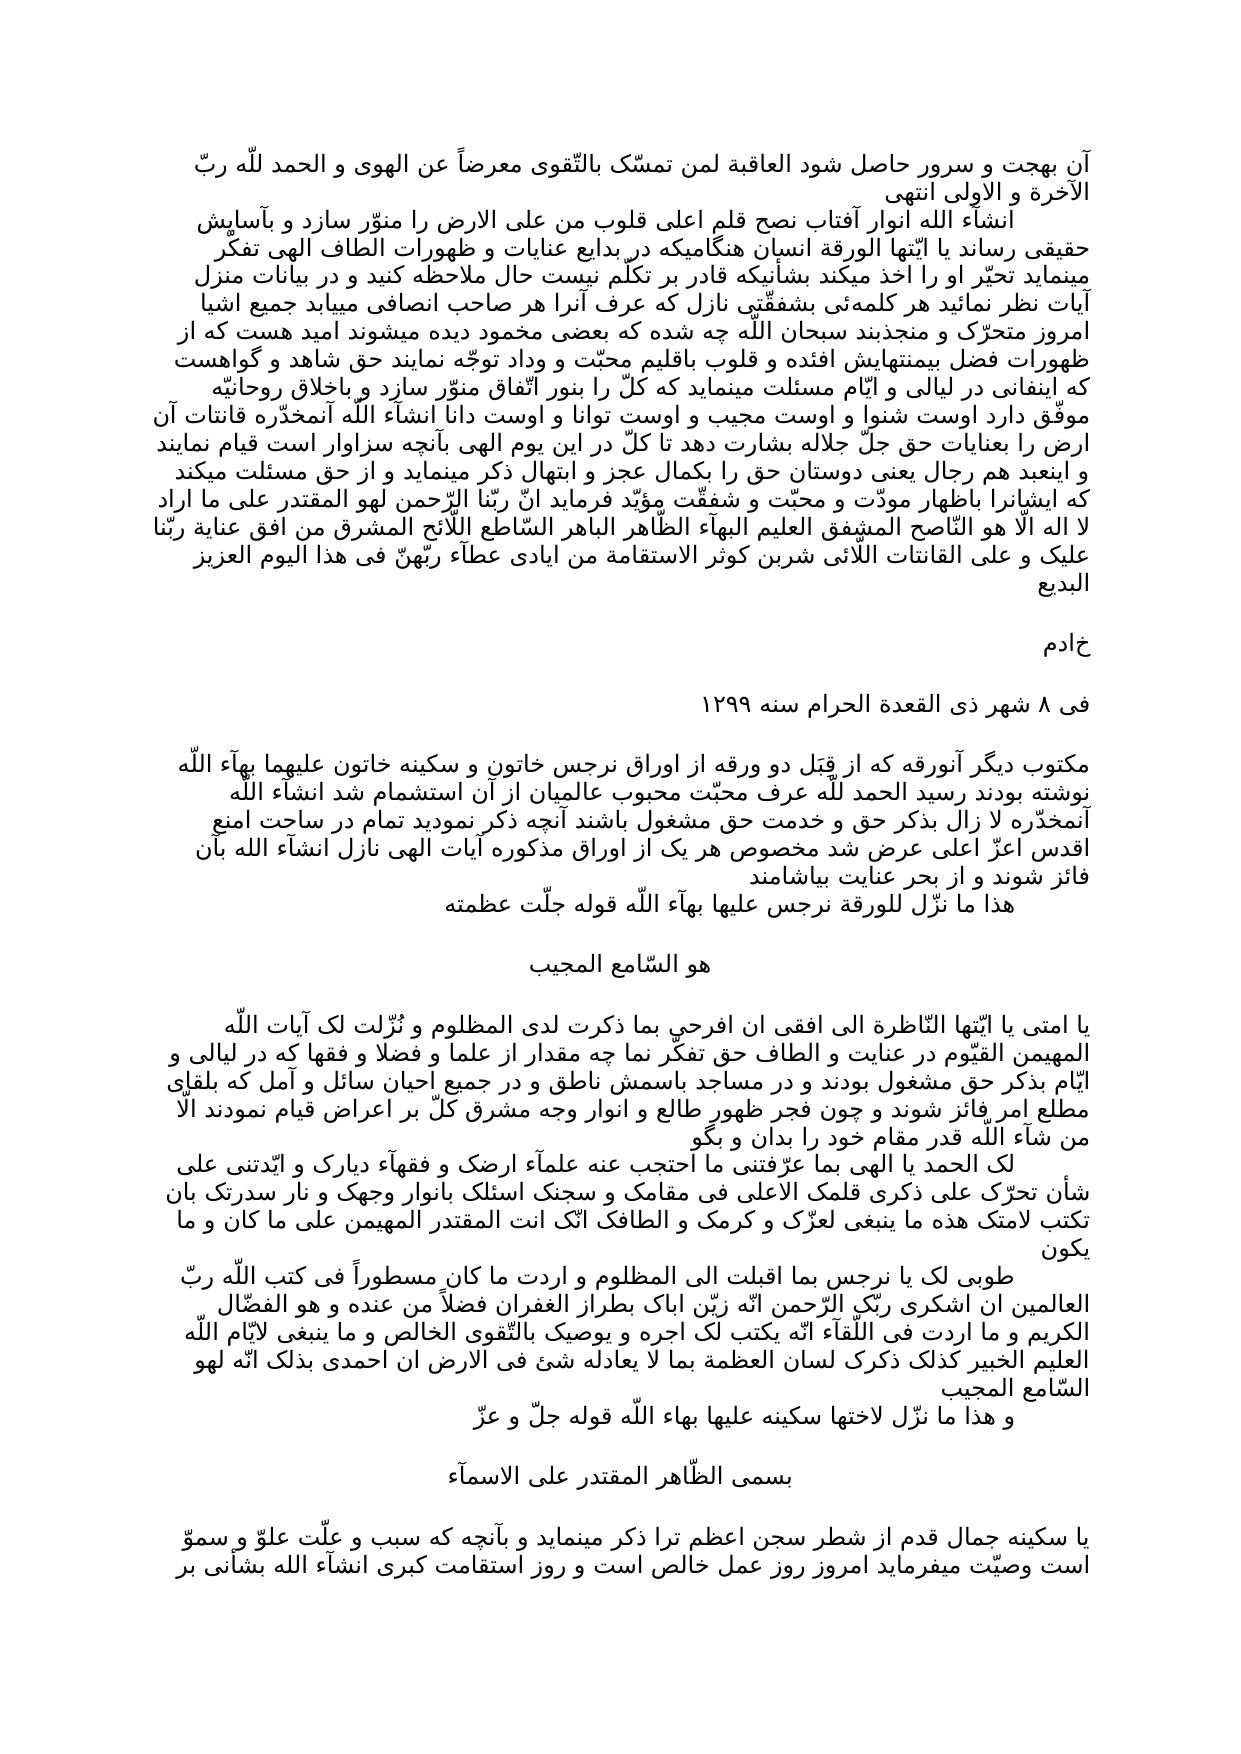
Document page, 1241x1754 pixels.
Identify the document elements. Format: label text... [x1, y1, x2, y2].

text انشآء الله انوار آفتاب نصح قلم اعلی قلوب من علی الارض را منوّر سازد و بآسایش حقیقی رساند یا ایّتها الورقة انسان هنگامیکه در بدایع عنایات و ظهورات الطاف الهی تفکّر مینماید تحیّر او را اخذ میکند بشأنیکه قادر بر تکلّم نیست حال ملاحظه کنید و در بیانات منزل آیات نظر نمائید هر کلمه‌ئی بشفقّتی نازل که عرف آنرا هر صاحب انصافی مییابد جمیع اشیا امروز متحرّک و منجذبند سبحان ‌اللّه چه شده که بعضی مخمود دیده میشوند امید هست که از ظهورات فضل بیمنتهایش افئده و قلوب باقلیم محبّت و وداد توجّه نمایند حق شاهد و گواهست که اینفانی در لیالی و ایّام مسئلت مینماید که کلّ را بنور اتّفاق منوّر سازد و باخلاق روحانیّه موفّق دارد اوست شنوا و اوست مجیب و اوست توانا و اوست دانا انشآء اللّه آنمخدّره قانتات آن ارض را بعنایات حق جلّ جلاله بشارت دهد تا کلّ در این یوم الهی بآنچه سزاوار است قیام نمایند و اینعبد هم رجال یعنی دوستان حق را بکمال عجز و ابتهال ذکر مینماید و از حق مسئلت میکند که ایشانرا باظهار مودّت و محبّت و شفقّت مؤیّد فرماید انّ ربّنا الرّحمن لهو المقتدر علی ما اراد لا اله الّا هو النّاصح المشفق العلیم البهآء الظّاهر الباهر السّاطع اللّائح المشرق من افق عنایة ربّنا علیک و علی القانتات اللّائی شربن کوثر الاستقامة من ایادی عطآء ربّهنّ فی هذا الیوم العزیز البدیع [150, 206, 1090, 597]
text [150, 1523, 1090, 1579]
text و هذا ما نزّل لاختها سکینه علیها بهاء اللّه قوله جلّ و عزّ [150, 1402, 1090, 1430]
text یا امتی یا ایّتها النّاظرة الی افقی ان افرحی بما ذکرت لدی المظلوم و نُزّلت لک آیات اللّه المهیمن القیّوم در عنایت و الطاف حق تفکّر نما چه مقدار از علما و فضلا و فقها که در لیالی و ایّام بذکر حق مشغول بودند و در مساجد باسمش ناطق و در جمیع احیان سائل و آمل که بلقای مطلع امر فائز شوند و چون فجر ظهور طالع و انوار وجه مشرق کلّ بر اعراض قیام نمودند الّا من شآء اللّه قدر مقام خود را بدان و بگو [150, 1011, 1090, 1151]
text هو السّامع المجیب [150, 950, 1090, 978]
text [150, 150, 1090, 206]
text مکتوب دیگر آنورقه که از قِبَل دو ورقه از اوراق نرجس خاتون و سکینه خاتون علیهما بهآء اللّه نوشته بودند رسید الحمد للّه عرف محبّت محبوب عالمیان از آن استشمام شد انشآء اللّه آنمخدّره لا زال بذکر حق و خدمت حق مشغول باشند آنچه ذکر نمودید تمام در ساحت امنع اقدس اعزّ اعلی عرض شد مخصوص هر یک از اوراق مذکوره آیات الهی نازل انشآء الله بآن فائز شوند و از بحر عنایت بیاشامند [150, 750, 1090, 890]
text لک الحمد یا الهی بما عرّفتنی ما احتجب عنه علمآء ارضک و فقهآء دیارک و ایّدتنی علی شأن تحرّک علی ذکری قلمک الاعلی فی مقامک و سجنک اسئلک بانوار وجهک و نار سدرتک بان تکتب لامتک هذه ما ینبغی لعزّک و کرمک و الطافک انّک انت المقتدر المهیمن علی ما کان و ما یکون [150, 1151, 1090, 1262]
text خ‌ادم [150, 629, 1090, 657]
text بسمی الظّاهر المقتدر علی الاسمآء [150, 1462, 1090, 1490]
text طوبی لک یا نرجس بما اقبلت الی المظلوم و اردت ما کان مسطوراً فی کتب اللّه ربّ العالمین ان اشکری ربّک الرّحمن انّه زیّن اباک بطراز الغفران فضلاً من عنده و هو الفضّال الکریم و ما اردت فی اللّقآء انّه یکتب لک اجره و یوصیک بالتّقوی الخالص و ما ینبغی لایّام اللّه العلیم الخبیر کذلک ذکرک لسان العظمة بما لا یعادله شئ فی الارض ان احمدی بذلک انّه لهو السّامع المجیب [150, 1262, 1090, 1402]
text فی ٨ شهر ذی‌ القعدة الحرام سنه ١٢٩٩ [150, 690, 1090, 718]
text هذا ما نزّل للورقة نرجس علیها بهآء اللّه قوله جلّت عظمته [150, 890, 1090, 918]
